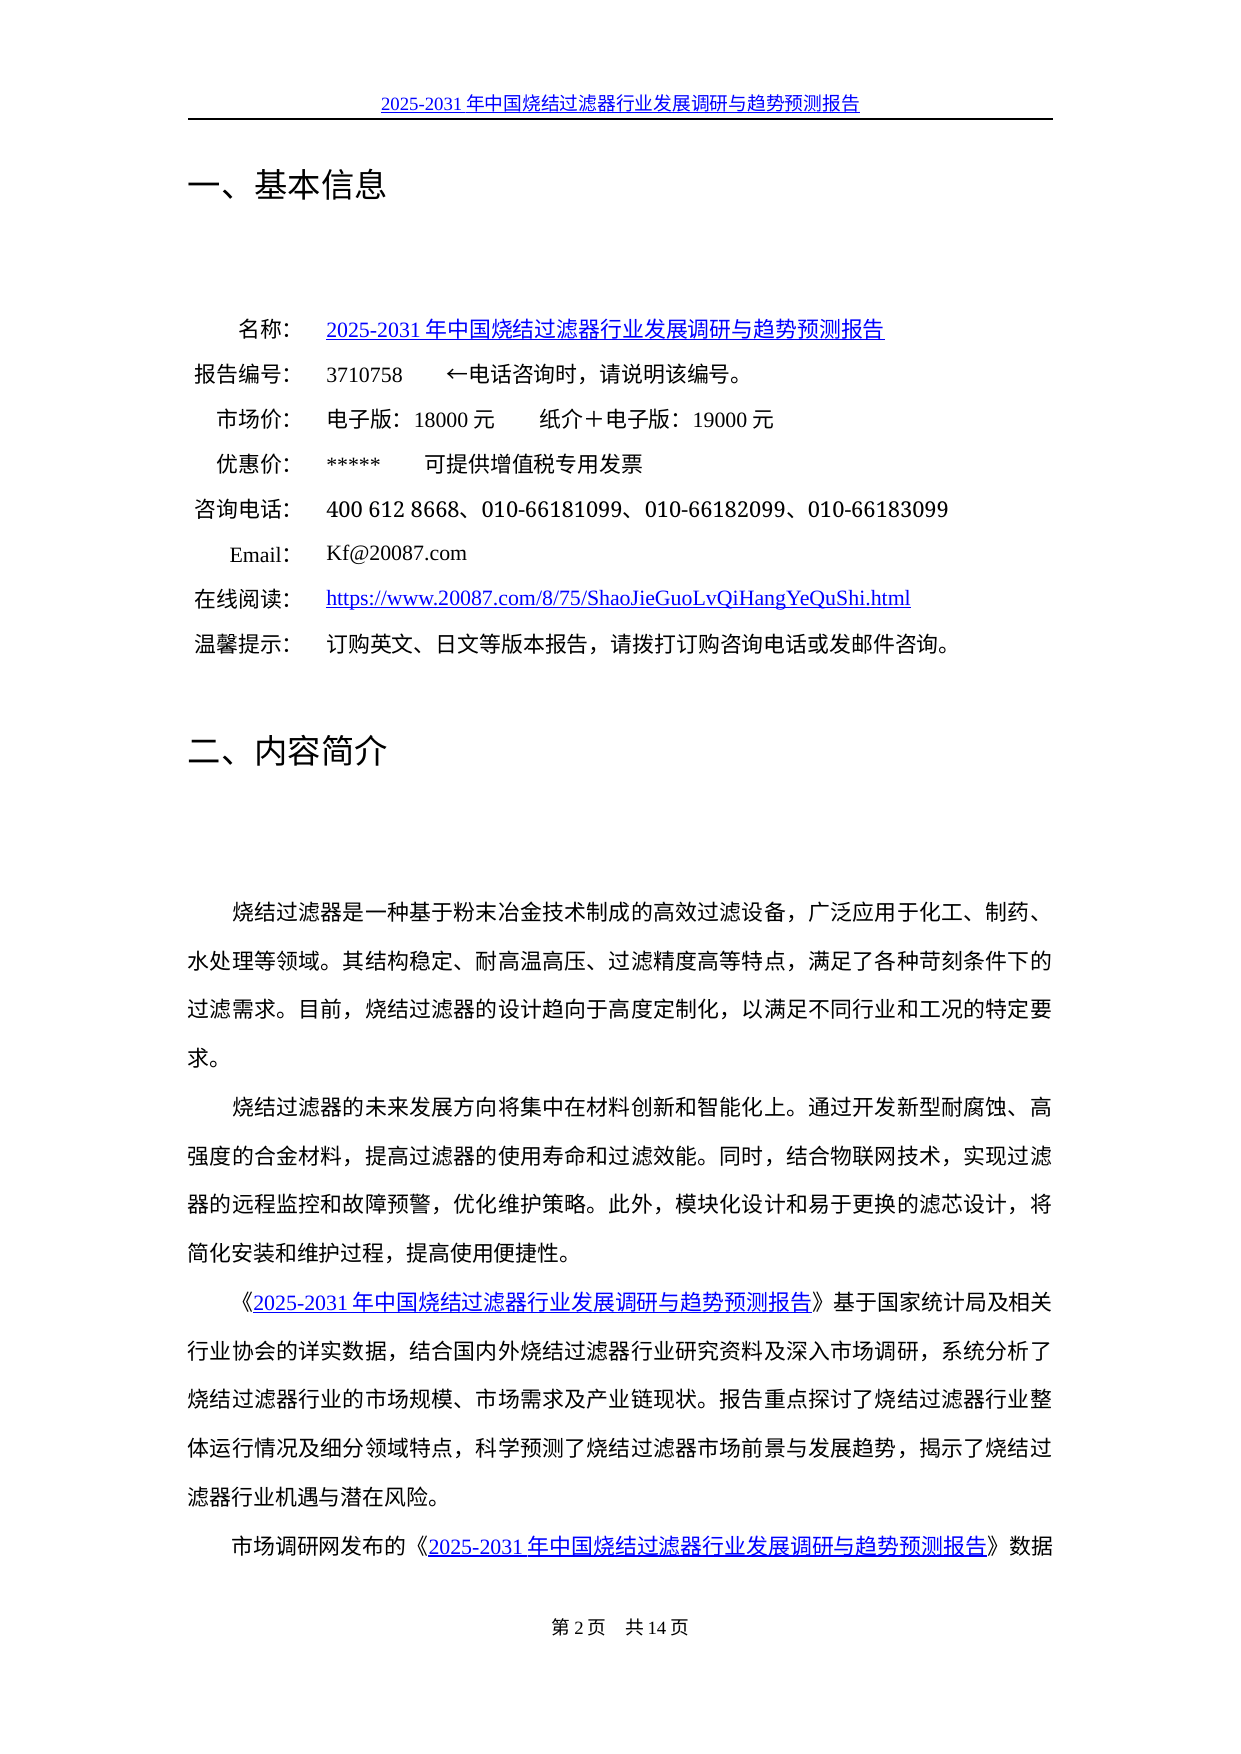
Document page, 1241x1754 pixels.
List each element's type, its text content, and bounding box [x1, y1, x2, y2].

table_cell [315, 582, 1073, 627]
table_cell 400 612 8668、010-66181099、010-66182099、010-66183099 [315, 492, 1073, 537]
table_cell 电子版：18000 元 纸介＋电子版：19000 元 [315, 402, 1073, 447]
table_cell 咨询电话： [167, 492, 315, 537]
title 二、内容简介 [187, 717, 1053, 782]
table_cell ***** 可提供增值税专用发票 [315, 447, 1073, 492]
table_cell 优惠价： [167, 447, 315, 492]
table_header 名称： [167, 312, 315, 357]
title 一、基本信息 [187, 150, 1053, 215]
table_cell 在线阅读： [167, 582, 315, 627]
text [187, 894, 1053, 1561]
table_cell Email： [167, 537, 315, 582]
table_cell 3710758 ←电话咨询时，请说明该编号。 [315, 357, 1073, 402]
table_cell 市场价： [167, 402, 315, 447]
table_cell 订购英文、日文等版本报告，请拨打订购咨询电话或发邮件咨询。 [315, 627, 1073, 672]
table_cell Kf@20087.com [315, 537, 1073, 582]
table_header 2025-2031年中国烧结过滤器行业发展调研与趋势预测报告 [315, 312, 1073, 357]
table_cell 报告编号： [167, 357, 315, 402]
table_cell 温馨提示： [167, 627, 315, 672]
